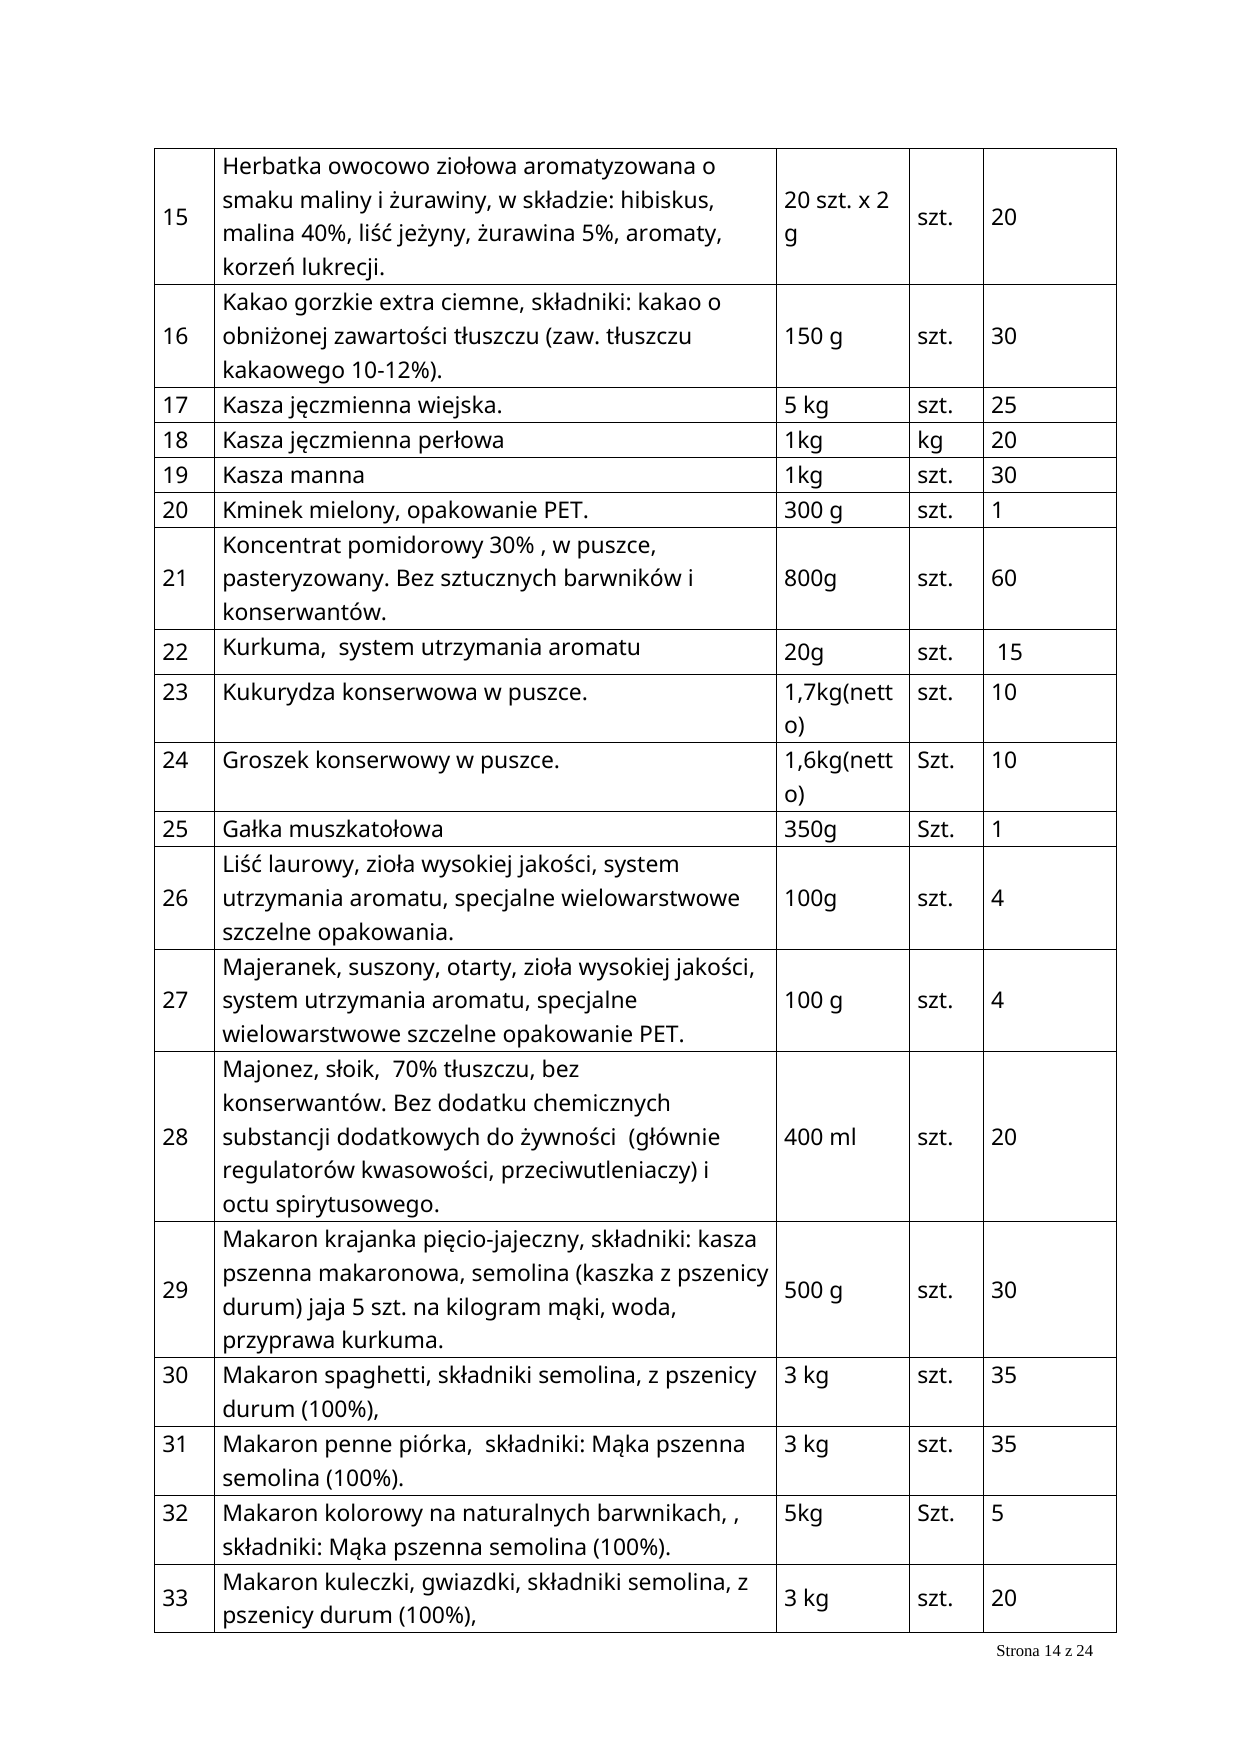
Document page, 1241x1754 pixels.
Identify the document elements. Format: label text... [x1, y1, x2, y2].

table_cell 1 [984, 493, 1116, 527]
table_cell 3 kg [777, 1427, 909, 1495]
table_cell Kminek mielony, opakowanie PET. [215, 493, 776, 527]
table_cell Kakao gorzkie extra ciemne, składniki: kakao o obniżonej zawartości tłuszczu (zaw. tłuszczu kakaowego 10-12%). [215, 285, 776, 387]
table_cell szt. [910, 675, 983, 742]
table_cell 1,7kg(netto) [777, 675, 909, 742]
table_cell 3 kg [777, 1565, 909, 1632]
table_cell 5 [984, 1496, 1116, 1563]
table_cell 16 [155, 285, 214, 387]
table_cell 800g [777, 528, 909, 629]
table_cell Makaron krajanka pięcio-jajeczny, składniki: kasza pszenna makaronowa, semolina (kaszka z pszenicy durum) jaja 5 szt. na kilogram mąki, woda, przyprawa kurkuma. [215, 1222, 776, 1357]
table_cell 35 [984, 1358, 1116, 1426]
table_cell 400 ml [777, 1052, 909, 1221]
table_cell szt. [910, 1565, 983, 1632]
table_cell szt. [910, 458, 983, 492]
table_cell 30 [984, 285, 1116, 387]
table_cell 5 kg [777, 388, 909, 422]
table_cell szt. [910, 493, 983, 527]
table_cell Liść laurowy, zioła wysokiej jakości, system utrzymania aromatu, specjalne wielowarstwowe szczelne opakowania. [215, 847, 776, 948]
table_cell 31 [155, 1427, 214, 1495]
table_cell Szt. [910, 812, 983, 846]
table_cell 500 g [777, 1222, 909, 1357]
table_cell 35 [984, 1427, 1116, 1495]
table_cell 100 g [777, 950, 909, 1051]
table_cell szt. [910, 528, 983, 629]
table_cell Kasza jęczmienna wiejska. [215, 388, 776, 422]
table_cell 60 [984, 528, 1116, 629]
table_cell 22 [155, 630, 214, 673]
table_cell Majeranek, suszony, otarty, zioła wysokiej jakości, system utrzymania aromatu, specjalne wielowarstwowe szczelne opakowanie PET. [215, 950, 776, 1051]
table_cell Gałka muszkatołowa [215, 812, 776, 846]
table_cell 300 g [777, 493, 909, 527]
table_cell 15 [984, 630, 1116, 673]
table_cell 20 szt. x 2 g [777, 149, 909, 284]
table_cell Szt. [910, 743, 983, 811]
table_cell Makaron kolorowy na naturalnych barwnikach, , składniki: Mąka pszenna semolina (100%). [215, 1496, 776, 1563]
table_cell 1kg [777, 423, 909, 457]
table_cell szt. [910, 149, 983, 284]
table_cell szt. [910, 1222, 983, 1357]
table_cell 20 [984, 149, 1116, 284]
table_cell 15 [155, 149, 214, 284]
table_cell 20g [777, 630, 909, 673]
table_cell 5kg [777, 1496, 909, 1563]
table_cell Makaron spaghetti, składniki semolina, z pszenicy durum (100%), [215, 1358, 776, 1426]
table_cell 20 [984, 1052, 1116, 1221]
table_cell 25 [155, 812, 214, 846]
table_cell 18 [155, 423, 214, 457]
table_cell 24 [155, 743, 214, 811]
table_cell Groszek konserwowy w puszce. [215, 743, 776, 811]
table_cell 27 [155, 950, 214, 1051]
table_cell szt. [910, 1427, 983, 1495]
table_cell 20 [984, 1565, 1116, 1632]
table_cell 10 [984, 743, 1116, 811]
table_cell 30 [984, 458, 1116, 492]
table_cell Szt. [910, 1496, 983, 1563]
table_cell 3 kg [777, 1358, 909, 1426]
table_cell 20 [984, 423, 1116, 457]
table_cell szt. [910, 1358, 983, 1426]
table_cell 20 [155, 493, 214, 527]
table_cell Makaron penne piórka, składniki: Mąka pszenna semolina (100%). [215, 1427, 776, 1495]
table_cell 29 [155, 1222, 214, 1357]
table_cell szt. [910, 847, 983, 948]
table_cell 32 [155, 1496, 214, 1563]
table_cell 30 [984, 1222, 1116, 1357]
table_cell szt. [910, 630, 983, 673]
table_cell 4 [984, 950, 1116, 1051]
table_cell 350g [777, 812, 909, 846]
table_cell szt. [910, 388, 983, 422]
table_cell 28 [155, 1052, 214, 1221]
table_cell 21 [155, 528, 214, 629]
table_cell Makaron kuleczki, gwiazdki, składniki semolina, z pszenicy durum (100%), [215, 1565, 776, 1632]
table_cell 150 g [777, 285, 909, 387]
table_cell 25 [984, 388, 1116, 422]
table_cell Kasza manna [215, 458, 776, 492]
table_cell 33 [155, 1565, 214, 1632]
table_cell Majonez, słoik, 70% tłuszczu, bez konserwantów. Bez dodatku chemicznych substancji dodatkowych do żywności (głównie regulatorów kwasowości, przeciwutleniaczy) i octu spirytusowego. [215, 1052, 776, 1221]
table_cell szt. [910, 285, 983, 387]
table_cell 4 [984, 847, 1116, 948]
table_cell szt. [910, 950, 983, 1051]
table_cell Herbatka owocowo ziołowa aromatyzowana o smaku maliny i żurawiny, w składzie: hibiskus, malina 40%, liść jeżyny, żurawina 5%, aromaty, korzeń lukrecji. [215, 149, 776, 284]
table_cell 1 [984, 812, 1116, 846]
table_cell Kasza jęczmienna perłowa [215, 423, 776, 457]
table_cell Kurkuma, system utrzymania aromatu [215, 630, 776, 673]
table_cell Koncentrat pomidorowy 30% , w puszce, pasteryzowany. Bez sztucznych barwników i konserwantów. [215, 528, 776, 629]
table_cell 100g [777, 847, 909, 948]
table_cell 17 [155, 388, 214, 422]
table_cell 10 [984, 675, 1116, 742]
table_cell 30 [155, 1358, 214, 1426]
table_cell 26 [155, 847, 214, 948]
table_cell Kukurydza konserwowa w puszce. [215, 675, 776, 742]
table_cell 1kg [777, 458, 909, 492]
table_cell 1,6kg(netto) [777, 743, 909, 811]
table_cell kg [910, 423, 983, 457]
table_cell 19 [155, 458, 214, 492]
table_cell 23 [155, 675, 214, 742]
table_cell szt. [910, 1052, 983, 1221]
